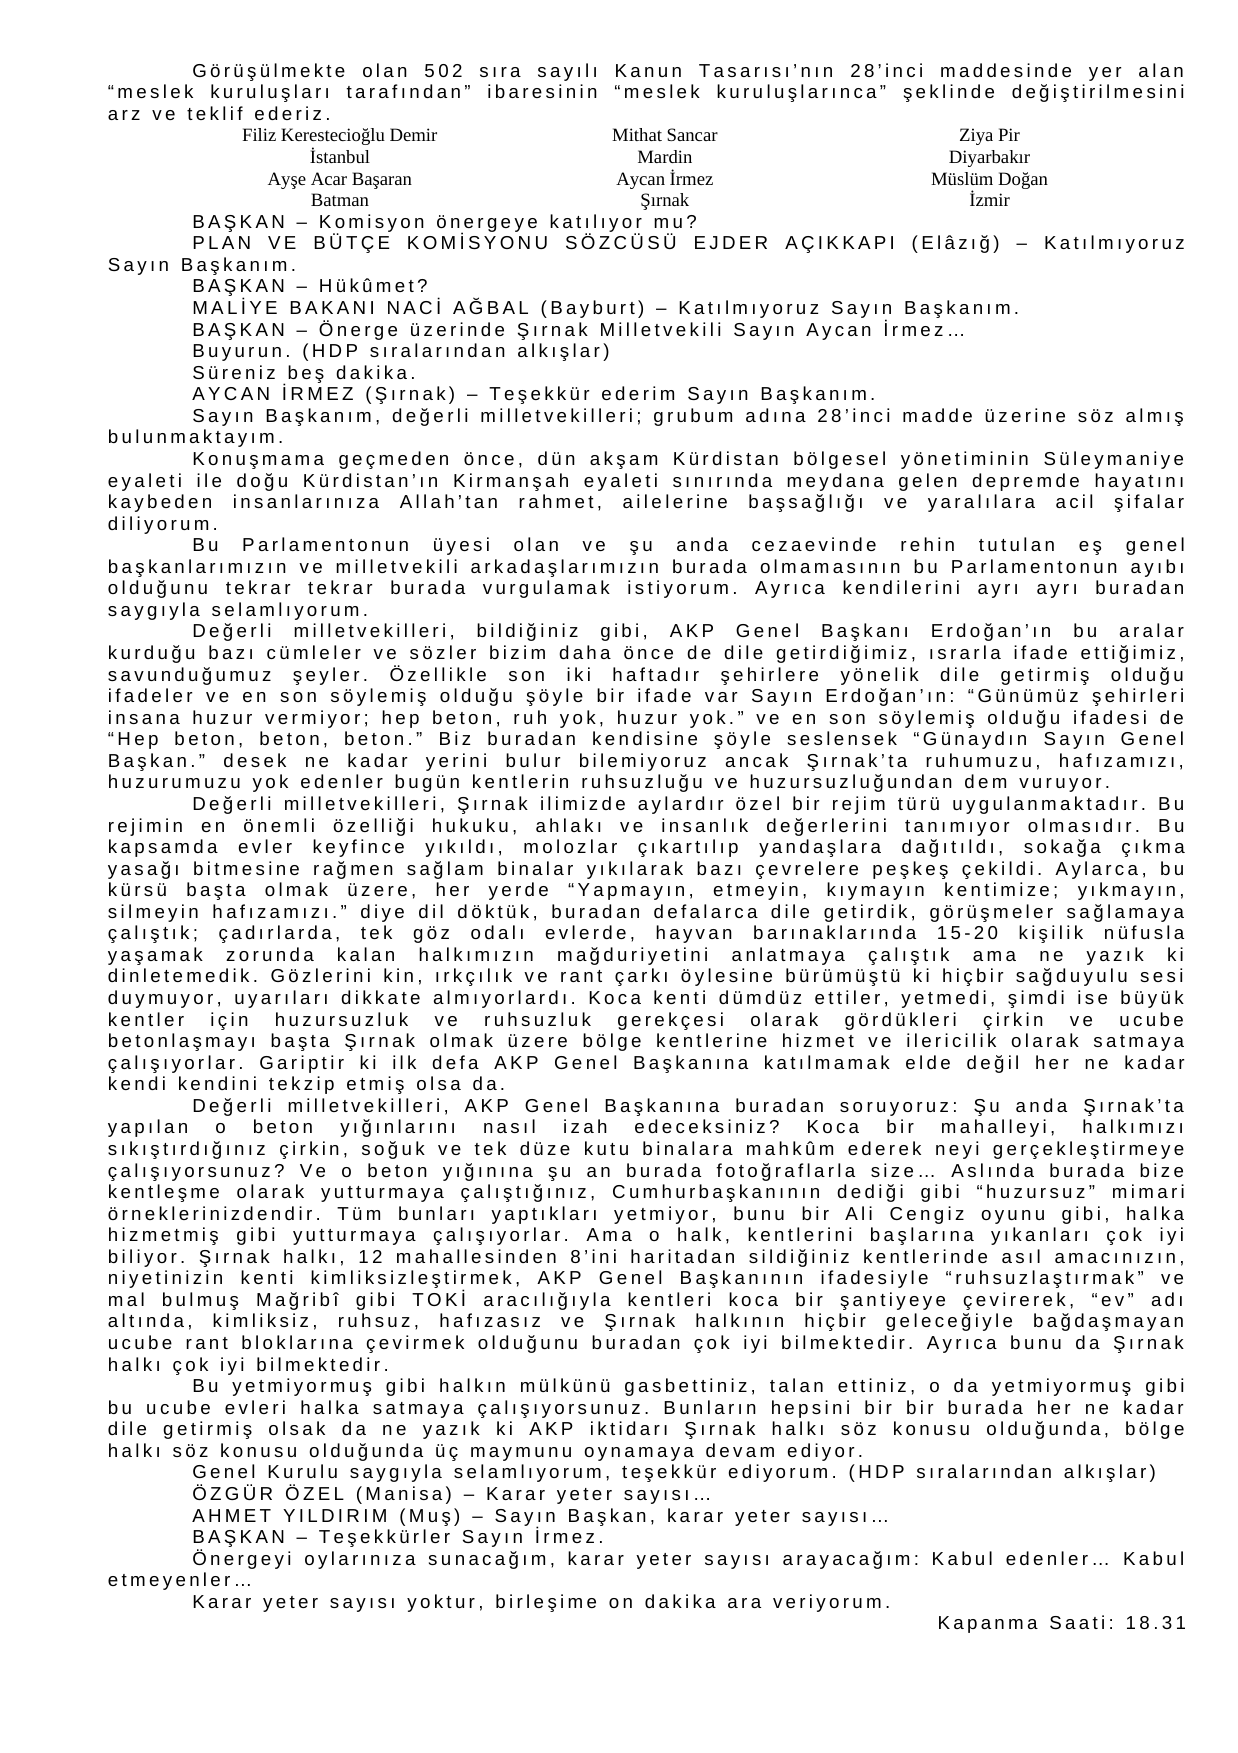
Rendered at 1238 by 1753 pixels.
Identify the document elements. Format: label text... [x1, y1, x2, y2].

text Buyurun. (HDP sıralarından alkışlar) [108, 340, 1186, 362]
text BAŞKAN – Komisyon önergeye katılıyor mu? [108, 211, 1186, 232]
text Bu yetmiyormuş gibi halkın mülkünü gasbettiniz, talan ettiniz, o da yetmiyormuş gibi bu ucube evleri halka satmaya çalışıyorsunuz. Bunların hepsini bir bir burada her ne kadar dile getirmiş olsak da ne yazık ki AKP iktidarı Şırnak halkı söz konusu olduğunda, bölge halkı söz konusu olduğunda üç maymunu oynamaya devam ediyor. [108, 1375, 1186, 1461]
text Ayşe Acar Başaran Aycan İrmez Müslüm Doğan [103, 167, 1190, 189]
text Kapanma Saati: 18.31 [108, 1612, 1186, 1634]
text BAŞKAN – Hükûmet? [108, 275, 1186, 297]
text Konuşmama geçmeden önce, dün akşam Kürdistan bölgesel yönetiminin Süleymaniye eyaleti ile doğu Kürdistan’ın Kirmanşah eyaleti sınırında meydana gelen depremde hayatını kaybeden insanlarınıza Allah’tan rahmet, ailelerine başsağlığı ve yaralılara acil şifalar diliyorum. [108, 448, 1186, 534]
text Bu Parlamentonun üyesi olan ve şu anda cezaevinde rehin tutulan eş genel başkanlarımızın ve milletvekili arkadaşlarımızın burada olmamasının bu Parlamentonun ayıbı olduğunu tekrar tekrar burada vurgulamak istiyorum. Ayrıca kendilerini ayrı ayrı buradan saygıyla selamlıyorum. [108, 534, 1186, 620]
text Karar yeter sayısı yoktur, birleşime on dakika ara veriyorum. [108, 1591, 1186, 1612]
text Değerli milletvekilleri, AKP Genel Başkanına buradan soruyoruz: Şu anda Şırnak’ta yapılan o beton yığınlarını nasıl izah edeceksiniz? Koca bir mahalleyi, halkımızı sıkıştırdığınız çirkin, soğuk ve tek düze kutu binalara mahkûm ederek neyi gerçekleştirmeye çalışıyorsunuz? Ve o beton yığınına şu an burada fotoğraflarla size… Aslında burada bize kentleşme olarak yutturmaya çalıştığınız, Cumhurbaşkanının dediği gibi “huzursuz” mimari örneklerinizdendir. Tüm bunları yaptıkları yetmiyor, bunu bir Ali Cengiz oyunu gibi, halka hizmetmiş gibi yutturmaya çalışıyorlar. Ama o halk, kentlerini başlarına yıkanları çok iyi biliyor. Şırnak halkı, 12 mahallesinden 8’ini haritadan sildiğiniz kentlerinde asıl amacınızın, niyetinizin kenti kimliksizleştirmek, AKP Genel Başkanının ifadesiyle “ruhsuzlaştırmak” ve mal bulmuş Mağribî gibi TOKİ aracılığıyla kentleri koca bir şantiyeye çevirerek, “ev” adı altında, kimliksiz, ruhsuz, hafızasız ve Şırnak halkının hiçbir geleceğiyle bağdaşmayan ucube rant bloklarına çevirmek olduğunu buradan çok iyi bilmektedir. Ayrıca bunu da Şırnak halkı çok iyi bilmektedir. [108, 1095, 1186, 1375]
text AHMET YILDIRIM (Muş) – Sayın Başkan, karar yeter sayısı… [108, 1504, 1186, 1526]
text Görüşülmekte olan 502 sıra sayılı Kanun Tasarısı’nın 28’inci maddesinde yer alan “meslek kuruluşları tarafından” ibaresinin “meslek kuruluşlarınca” şeklinde değiştirilmesini arz ve teklif ederiz. [108, 60, 1186, 124]
text ÖZGÜR ÖZEL (Manisa) – Karar yeter sayısı… [108, 1483, 1186, 1504]
text BAŞKAN – Önerge üzerinde Şırnak Milletvekili Sayın Aycan İrmez… [108, 318, 1186, 340]
text Değerli milletvekilleri, bildiğiniz gibi, AKP Genel Başkanı Erdoğan’ın bu aralar kurduğu bazı cümleler ve sözler bizim daha önce de dile getirdiğimiz, ısrarla ifade ettiğimiz, savunduğumuz şeyler. Özellikle son iki haftadır şehirlere yönelik dile getirmiş olduğu ifadeler ve en son söylemiş olduğu şöyle bir ifade var Sayın Erdoğan’ın: “Günümüz şehirleri insana huzur vermiyor; hep beton, ruh yok, huzur yok.” ve en son söylemiş olduğu ifadesi de “Hep beton, beton, beton.” Biz buradan kendisine şöyle seslensek “Günaydın Sayın Genel Başkan.” desek ne kadar yerini bulur bilemiyoruz ancak Şırnak’ta ruhumuzu, hafızamızı, huzurumuzu yok edenler bugün kentlerin ruhsuzluğu ve huzursuzluğundan dem vuruyor. [108, 620, 1186, 793]
text Değerli milletvekilleri, Şırnak ilimizde aylardır özel bir rejim türü uygulanmaktadır. Bu rejimin en önemli özelliği hukuku, ahlakı ve insanlık değerlerini tanımıyor olmasıdır. Bu kapsamda evler keyfince yıkıldı, molozlar çıkartılıp yandaşlara dağıtıldı, sokağa çıkma yasağı bitmesine rağmen sağlam binalar yıkılarak bazı çevrelere peşkeş çekildi. Aylarca, bu kürsü başta olmak üzere, her yerde “Yapmayın, etmeyin, kıymayın kentimize; yıkmayın, silmeyin hafızamızı.” diye dil döktük, buradan defalarca dile getirdik, görüşmeler sağlamaya çalıştık; çadırlarda, tek göz odalı evlerde, hayvan barınaklarında 15-20 kişilik nüfusla yaşamak zorunda kalan halkımızın mağduriyetini anlatmaya çalıştık ama ne yazık ki dinletemedik. Gözlerini kin, ırkçılık ve rant çarkı öylesine bürümüştü ki hiçbir sağduyulu sesi duymuyor, uyarıları dikkate almıyorlardı. Koca kenti dümdüz ettiler, yetmedi, şimdi ise büyük kentler için huzursuzluk ve ruhsuzluk gerekçesi olarak gördükleri çirkin ve ucube betonlaşmayı başta Şırnak olmak üzere bölge kentlerine hizmet ve ilericilik olarak satmaya çalışıyorlar. Gariptir ki ilk defa AKP Genel Başkanına katılmamak elde değil her ne kadar kendi kendini tekzip etmiş olsa da. [108, 793, 1186, 1095]
text PLAN VE BÜTÇE KOMİSYONU SÖZCÜSÜ EJDER AÇIKKAPI (Elâzığ) – Katılmıyoruz Sayın Başkanım. [108, 232, 1186, 275]
text Önergeyi oylarınıza sunacağım, karar yeter sayısı arayacağım: Kabul edenler… Kabul etmeyenler… [108, 1547, 1186, 1591]
text MALİYE BAKANI NACİ AĞBAL (Bayburt) – Katılmıyoruz Sayın Başkanım. [108, 297, 1186, 318]
text Genel Kurulu saygıyla selamlıyorum, teşekkür ediyorum. (HDP sıralarından alkışlar) [108, 1461, 1186, 1483]
text Süreniz beş dakika. [108, 362, 1186, 383]
text Filiz Kerestecioğlu Demir Mithat Sancar Ziya Pir [103, 124, 1190, 146]
text BAŞKAN – Teşekkürler Sayın İrmez. [108, 1526, 1186, 1547]
text AYCAN İRMEZ (Şırnak) – Teşekkür ederim Sayın Başkanım. [108, 383, 1186, 405]
text Batman Şırnak İzmir [103, 189, 1190, 211]
text İstanbul Mardin Diyarbakır [103, 146, 1190, 167]
text Sayın Başkanım, değerli milletvekilleri; grubum adına 28’inci madde üzerine söz almış bulunmaktayım. [108, 405, 1186, 448]
